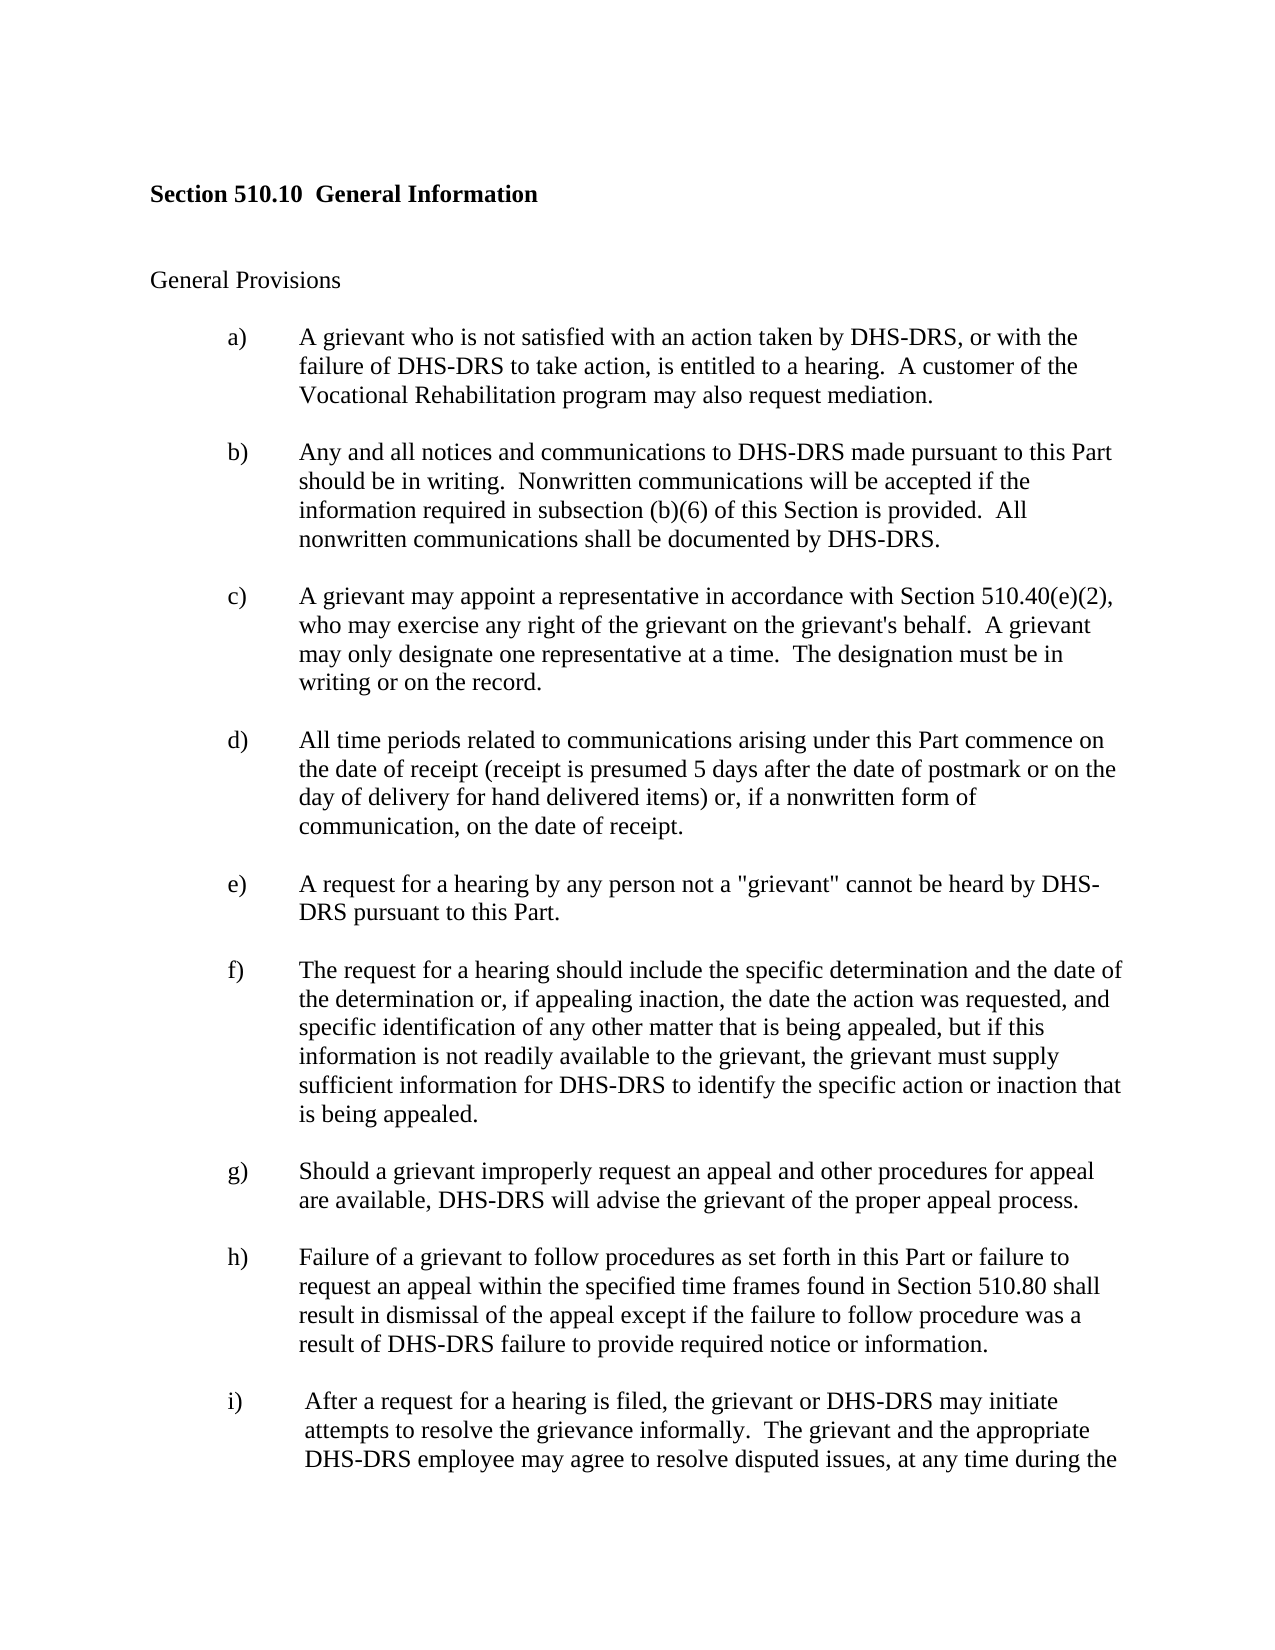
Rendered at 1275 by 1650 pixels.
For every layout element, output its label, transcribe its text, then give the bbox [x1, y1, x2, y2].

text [227, 1386, 1125, 1472]
text b) Any and all notices and communications to DHS-DRS made pursuant to this Part should be in writing. Nonwritten communications will be accepted if the information required in subsection (b)(6) of this Section is provided. All nonwritten communications shall be documented by DHS-DRS. [227, 437, 1125, 552]
text h) Failure of a grievant to follow procedures as set forth in this Part or failure to request an appeal within the specified time frames found in Section 510.80 shall result in dismissal of the appeal except if the failure to follow procedure was a result of DHS-DRS failure to provide required notice or information. [227, 1242, 1125, 1357]
text General Provisions [150, 265, 1125, 294]
text c) A grievant may appoint a representative in accordance with Section 510.40(e)(2), who may exercise any right of the grievant on the grievant's behalf. A grievant may only designate one representative at a time. The designation must be in writing or on the record. [227, 581, 1125, 696]
text g) Should a grievant improperly request an appeal and other procedures for appeal are available, DHS-DRS will advise the grievant of the proper appeal process. [227, 1156, 1125, 1214]
text a) A grievant who is not satisfied with an action taken by DHS-DRS, or with the failure of DHS-DRS to take action, is entitled to a hearing. A customer of the Vocational Rehabilitation program may also request mediation. [227, 322, 1125, 409]
text d) All time periods related to communications arising under this Part commence on the date of receipt (receipt is presumed 5 days after the date of postmark or on the day of delivery for hand delivered items) or, if a nonwritten form of communication, on the date of receipt. [227, 725, 1125, 840]
text f) The request for a hearing should include the specific determination and the date of the determination or, if appealing inaction, the date the action was requested, and specific identification of any other matter that is being appealed, but if this information is not readily available to the grievant, the grievant must supply sufficient information for DHS-DRS to identify the specific action or inaction that is being appealed. [227, 955, 1125, 1127]
text e) A request for a hearing by any person not a "grievant" cannot be heard by DHS-DRS pursuant to this Part. [227, 869, 1125, 926]
text Section 510.10 General Information [150, 179, 1125, 207]
